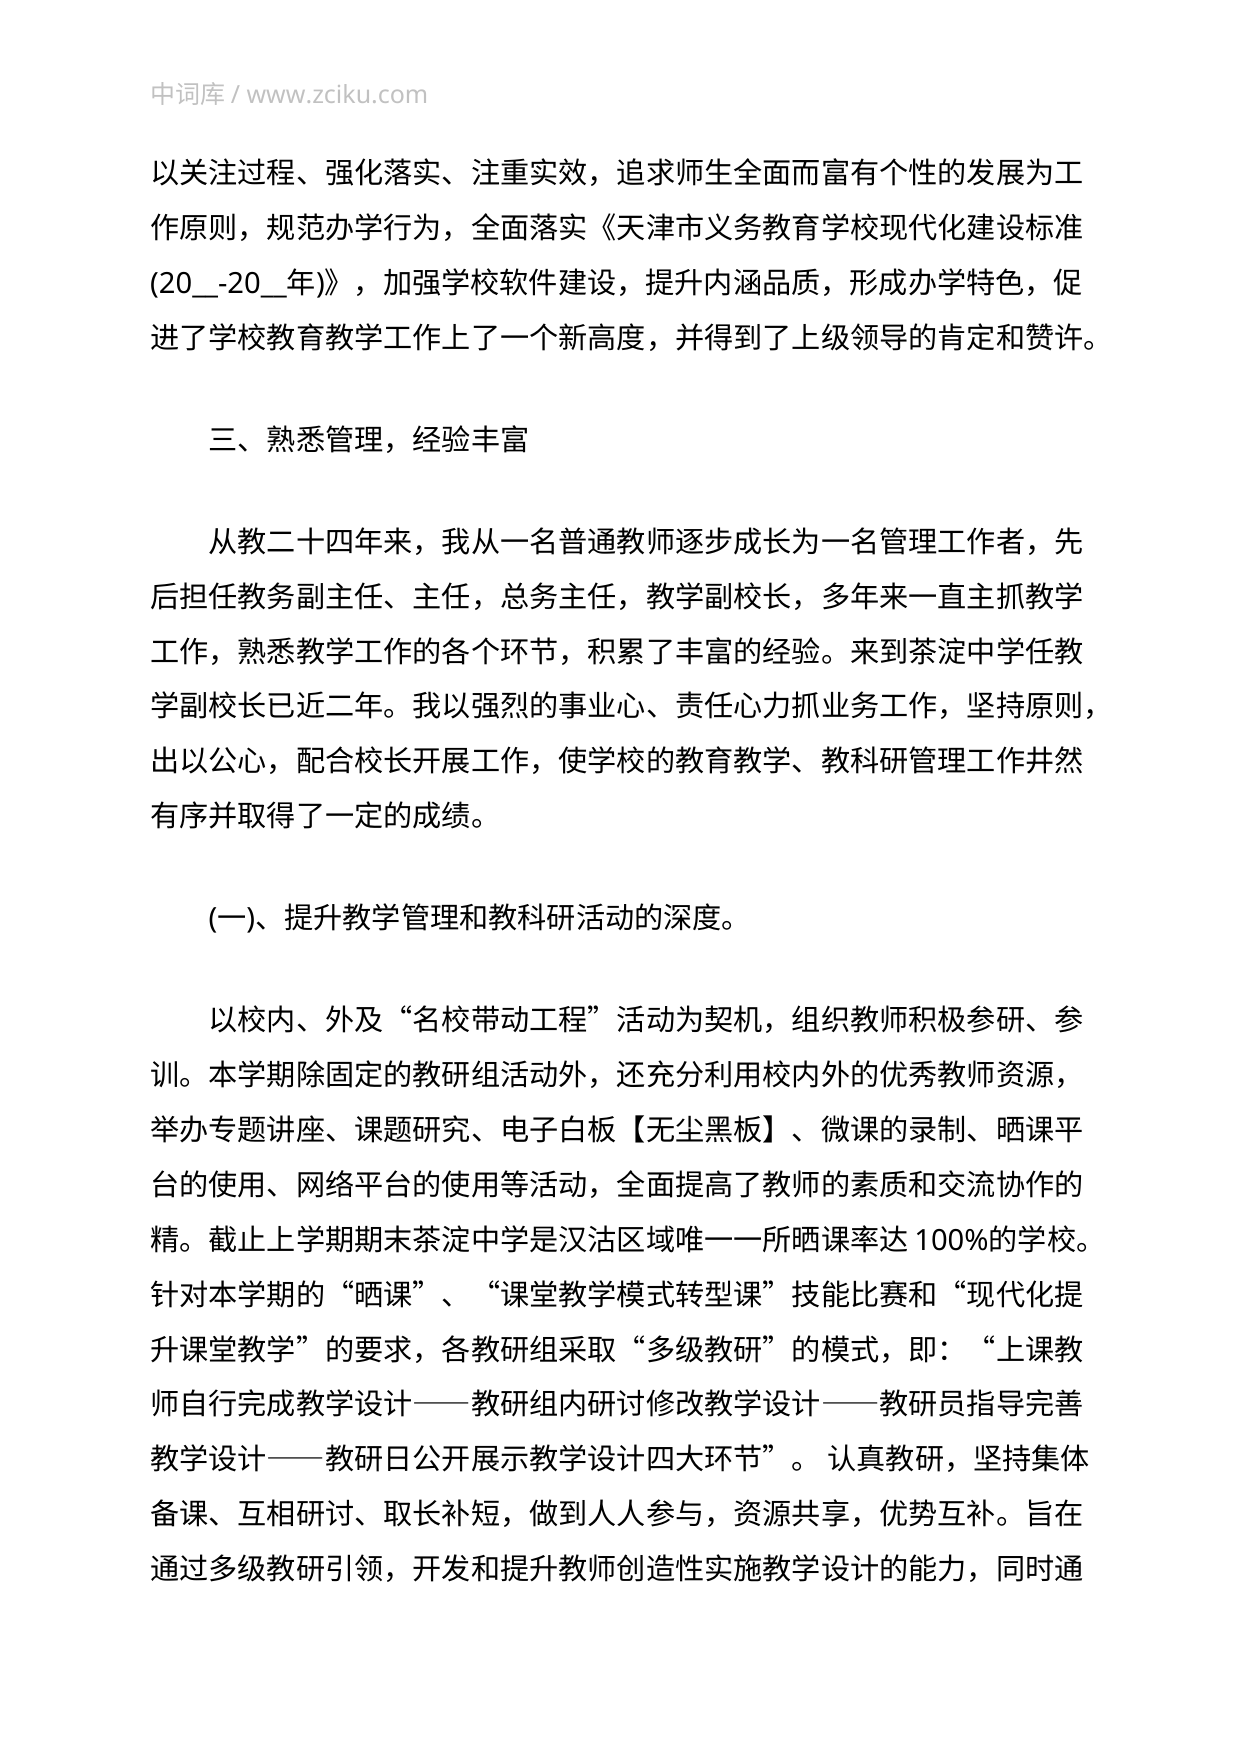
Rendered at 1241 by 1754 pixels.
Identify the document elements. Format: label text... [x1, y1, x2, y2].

text 三、熟悉管理，经验丰富 [150, 417, 1090, 459]
text (一)、提升教学管理和教科研活动的深度。 [150, 894, 1090, 937]
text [150, 150, 1090, 357]
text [150, 997, 1090, 1588]
text 从教二十四年来，我从一名普通教师逐步成长为一名管理工作者，先后担任教务副主任、主任，总务主任，教学副校长，多年来一直主抓教学工作，熟悉教学工作的各个环节，积累了丰富的经验。来到茶淀中学任教学副校长已近二年。我以强烈的事业心、责任心力抓业务工作，坚持原则，出以公心，配合校长开展工作，使学校的教育教学、教科研管理工作井然有序并取得了一定的成绩。 [150, 518, 1090, 835]
